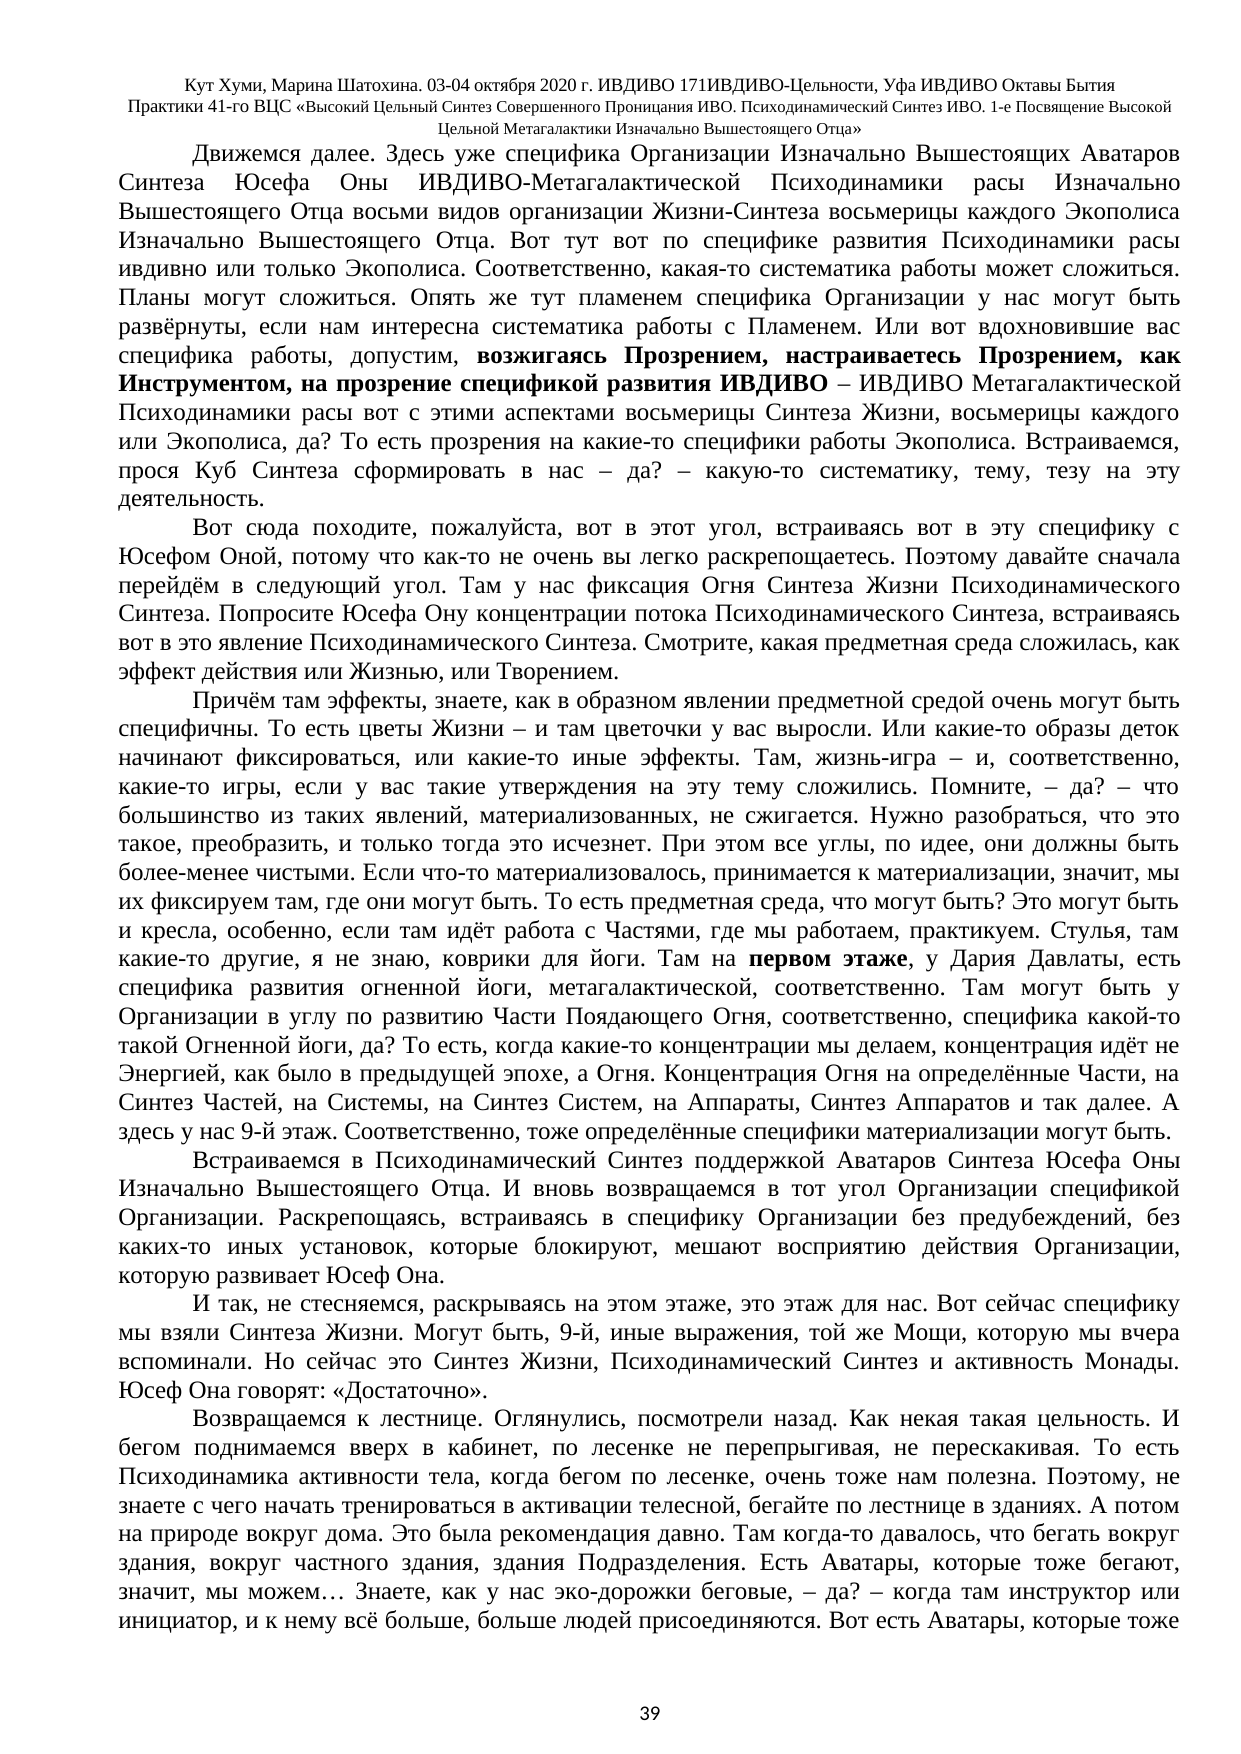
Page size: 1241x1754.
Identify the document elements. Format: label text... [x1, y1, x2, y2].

text Движемся далее. Здесь уже специфика Организации Изначально Вышестоящих Аватаров Синтеза Юсефа Оны ИВДИВО-Метагалактической Психодинамики расы Изначально Вышестоящего Отца восьми видов организации Жизни-Синтеза восьмерицы каждого Экополиса Изначально Вышестоящего Отца. Вот тут вот по специфике развития Психодинамики расы ивдивно или только Экополиса. Соответственно, какая-то систематика работы может сложиться. Планы могут сложиться. Опять же тут пламенем специфика Организации у нас могут быть развёрнуты, если нам интересна систематика работы с Пламенем. Или вот вдохновившие вас специфика работы, допустим, возжигаясь Прозрением, настраиваетесь Прозрением, как Инструментом, на прозрение спецификой развития ИВДИВО – ИВДИВО Метагалактической Психодинамики расы вот с этими аспектами восьмерицы Синтеза Жизни, восьмерицы каждого или Экополиса, да? То есть прозрения на какие-то специфики работы Экополиса. Встраиваемся, прося Куб Синтеза сформировать в нас – да? – какую-то систематику, тему, тезу на эту деятельность. [118, 138, 1181, 512]
text И так, не стесняемся, раскрываясь на этом этаже, это этаж для нас. Вот сейчас специфику мы взяли Синтеза Жизни. Могут быть, 9-й, иные выражения, той же Мощи, которую мы вчера вспоминали. Но сейчас это Синтез Жизни, Психодинамический Синтез и активность Монады. Юсеф Она говорят: «Достаточно». [118, 1288, 1181, 1403]
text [118, 1403, 1181, 1633]
text Причём там эффекты, знаете, как в образном явлении предметной средой очень могут быть специфичны. То есть цветы Жизни – и там цветочки у вас выросли. Или какие-то образы деток начинают фиксироваться, или какие-то иные эффекты. Там, жизнь-игра – и, соответственно, какие-то игры, если у вас такие утверждения на эту тему сложились. Помните, – да? – что большинство из таких явлений, материализованных, не сжигается. Нужно разобраться, что это такое, преобразить, и только тогда это исчезнет. При этом все углы, по идее, они должны быть более-менее чистыми. Если что-то материализовалось, принимается к материализации, значит, мы их фиксируем там, где они могут быть. То есть предметная среда, что могут быть? Это могут быть и кресла, особенно, если там идёт работа с Частями, где мы работаем, практикуем. Стулья, там какие-то другие, я не знаю, коврики для йоги. Там на первом этаже, у Дария Давлаты, есть специфика развития огненной йоги, метагалактической, соответственно. Там могут быть у Организации в углу по развитию Части Поядающего Огня, соответственно, специфика какой-то такой Огненной йоги, да? То есть, когда какие-то концентрации мы делаем, концентрация идёт не Энергией, как было в предыдущей эпохе, а Огня. Концентрация Огня на определённые Части, на Синтез Частей, на Системы, на Синтез Систем, на Аппараты, Синтез Аппаратов и так далее. А здесь у нас 9-й этаж. Соответственно, тоже определённые специфики материализации могут быть. [118, 685, 1181, 1145]
text Встраиваемся в Психодинамический Синтез поддержкой Аватаров Синтеза Юсефа Оны Изначально Вышестоящего Отца. И вновь возвращаемся в тот угол Организации спецификой Организации. Раскрепощаясь, встраиваясь в специфику Организации без предубеждений, без каких-то иных установок, которые блокируют, мешают восприятию действия Организации, которую развивает Юсеф Она. [118, 1145, 1181, 1288]
text Вот сюда походите, пожалуйста, вот в этот угол, встраиваясь вот в эту специфику с Юсефом Оной, потому что как-то не очень вы легко раскрепощаетесь. Поэтому давайте сначала перейдём в следующий угол. Там у нас фиксация Огня Синтеза Жизни Психодинамического Синтеза. Попросите Юсефа Ону концентрации потока Психодинамического Синтеза, встраиваясь вот в это явление Психодинамического Синтеза. Смотрите, какая предметная среда сложилась, как эффект действия или Жизнью, или Творением. [118, 512, 1181, 685]
